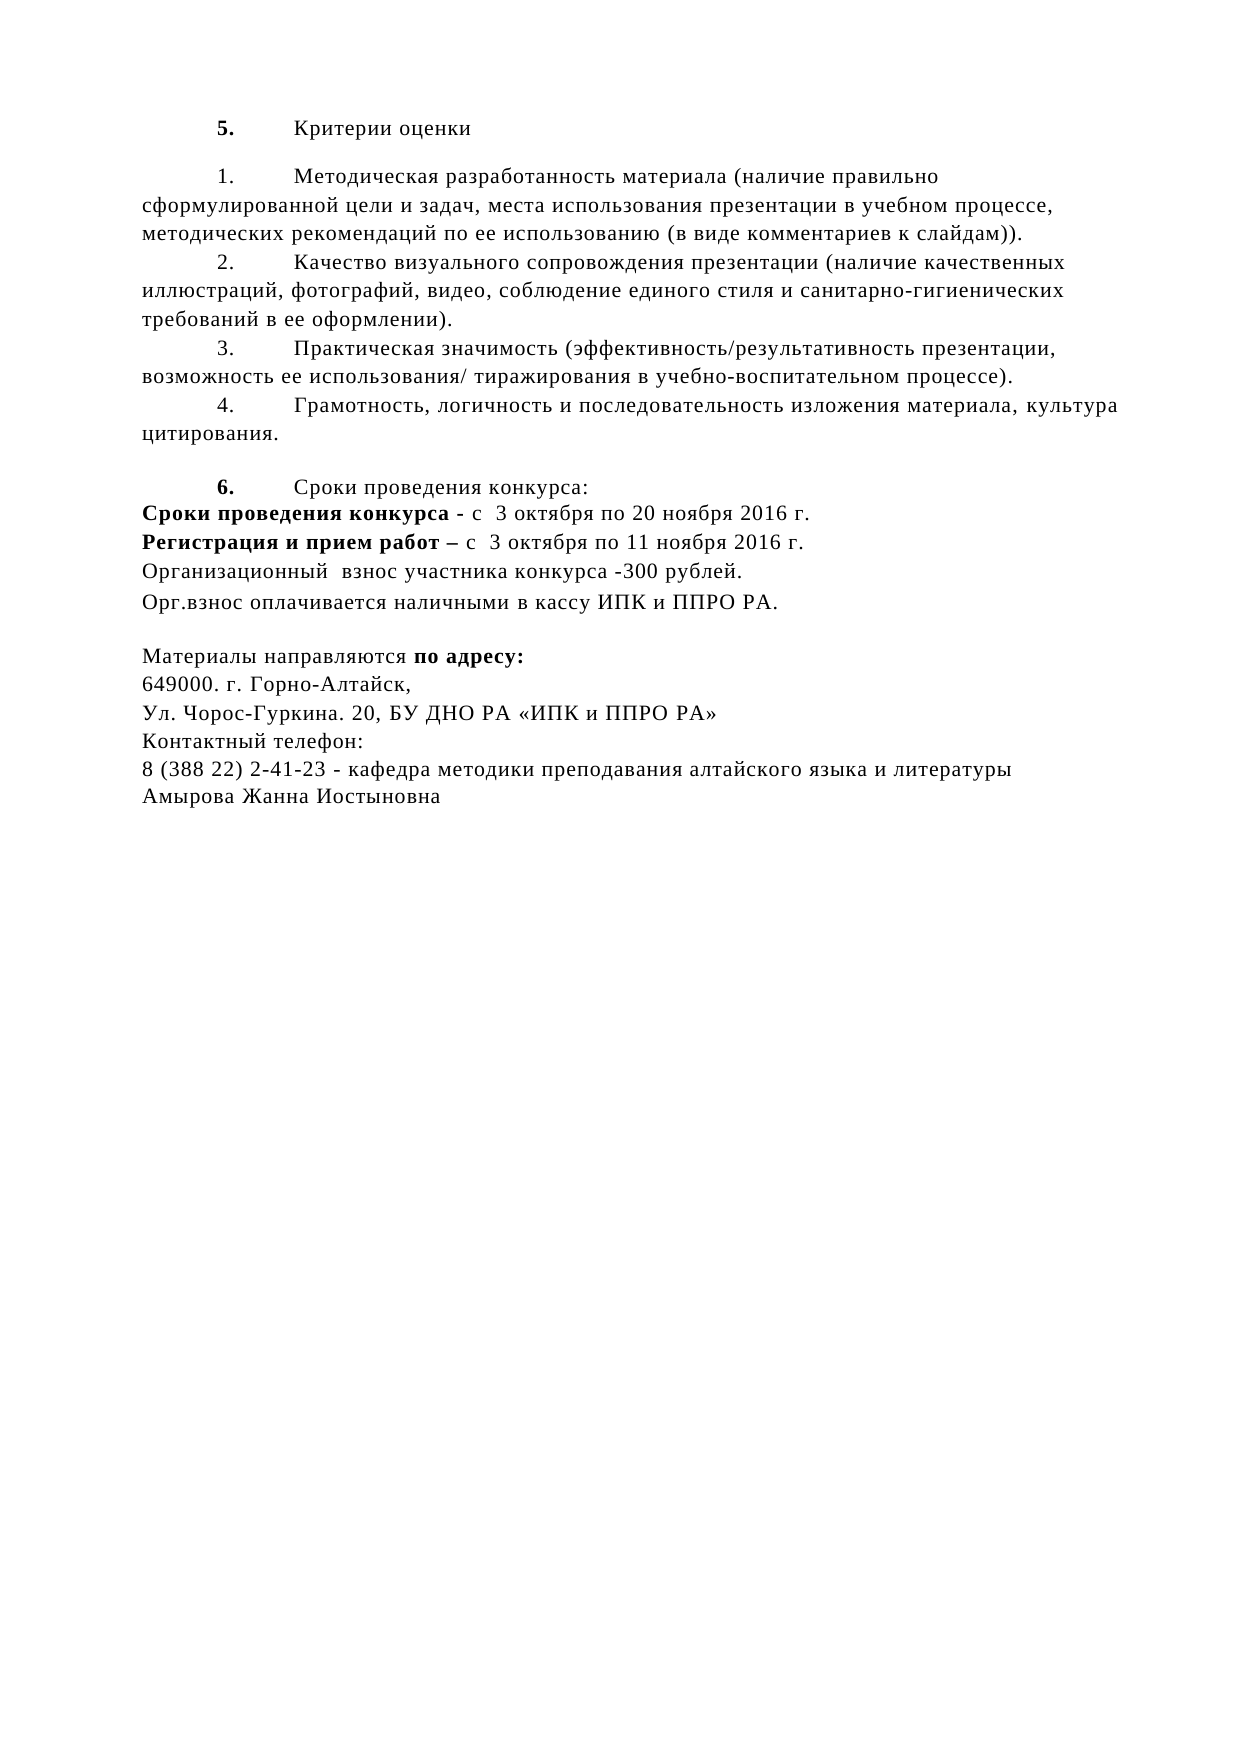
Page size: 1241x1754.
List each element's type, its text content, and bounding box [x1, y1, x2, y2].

list Качество визуального сопровождения презентации (наличие качественных иллюстраций, фотографий, видео, соблюдение единого стиля и санитарно-гигиенических требований в ее оформлении). [142, 246, 1119, 332]
text Контактный телефон: [142, 726, 1121, 754]
text Сроки проведения конкурса - с 3 октября по 20 ноября 2016 г. [142, 500, 1121, 525]
text Орг.взнос оплачивается наличными в кассу ИПК и ППРО РА. [142, 587, 1121, 615]
text Регистрация и прием работ – с 3 октября по 11 ноября 2016 г. [142, 529, 1121, 554]
text 649000. г. Горно-Алтайск, [142, 669, 1121, 697]
text Ул. Чорос-Гуркина. 20, БУ ДНО РА «ИПК и ППРО РА» [142, 697, 1121, 726]
text Opганизационный взнос участника конкурса -300 рублей. [142, 558, 1121, 583]
list Грамотность, логичность и последовательность изложения материала, культура цитирования. [142, 389, 1119, 446]
list Критерии оценки [142, 117, 1121, 139]
list Сроки проведения конкурса: [142, 471, 1121, 500]
list Методическая разработанность материала (наличие правильно сформулированной цели и задач, места использования презентации в учебном процессе, методических рекомендаций по ее использованию (в виде комментариев к слайдам)). [142, 161, 1119, 246]
text Материалы направляются по адресу: [142, 640, 1121, 669]
list Практическая значимость (эффективность/результативность презентации, возможность ее использования/ тиражирования в учебно-воспитательном процессе). [142, 332, 1119, 389]
text 8 (388 22) 2-41-23 - кафедра методики преподавания алтайского языка и литературы Амырова Жанна Иостыновна [142, 754, 1046, 809]
